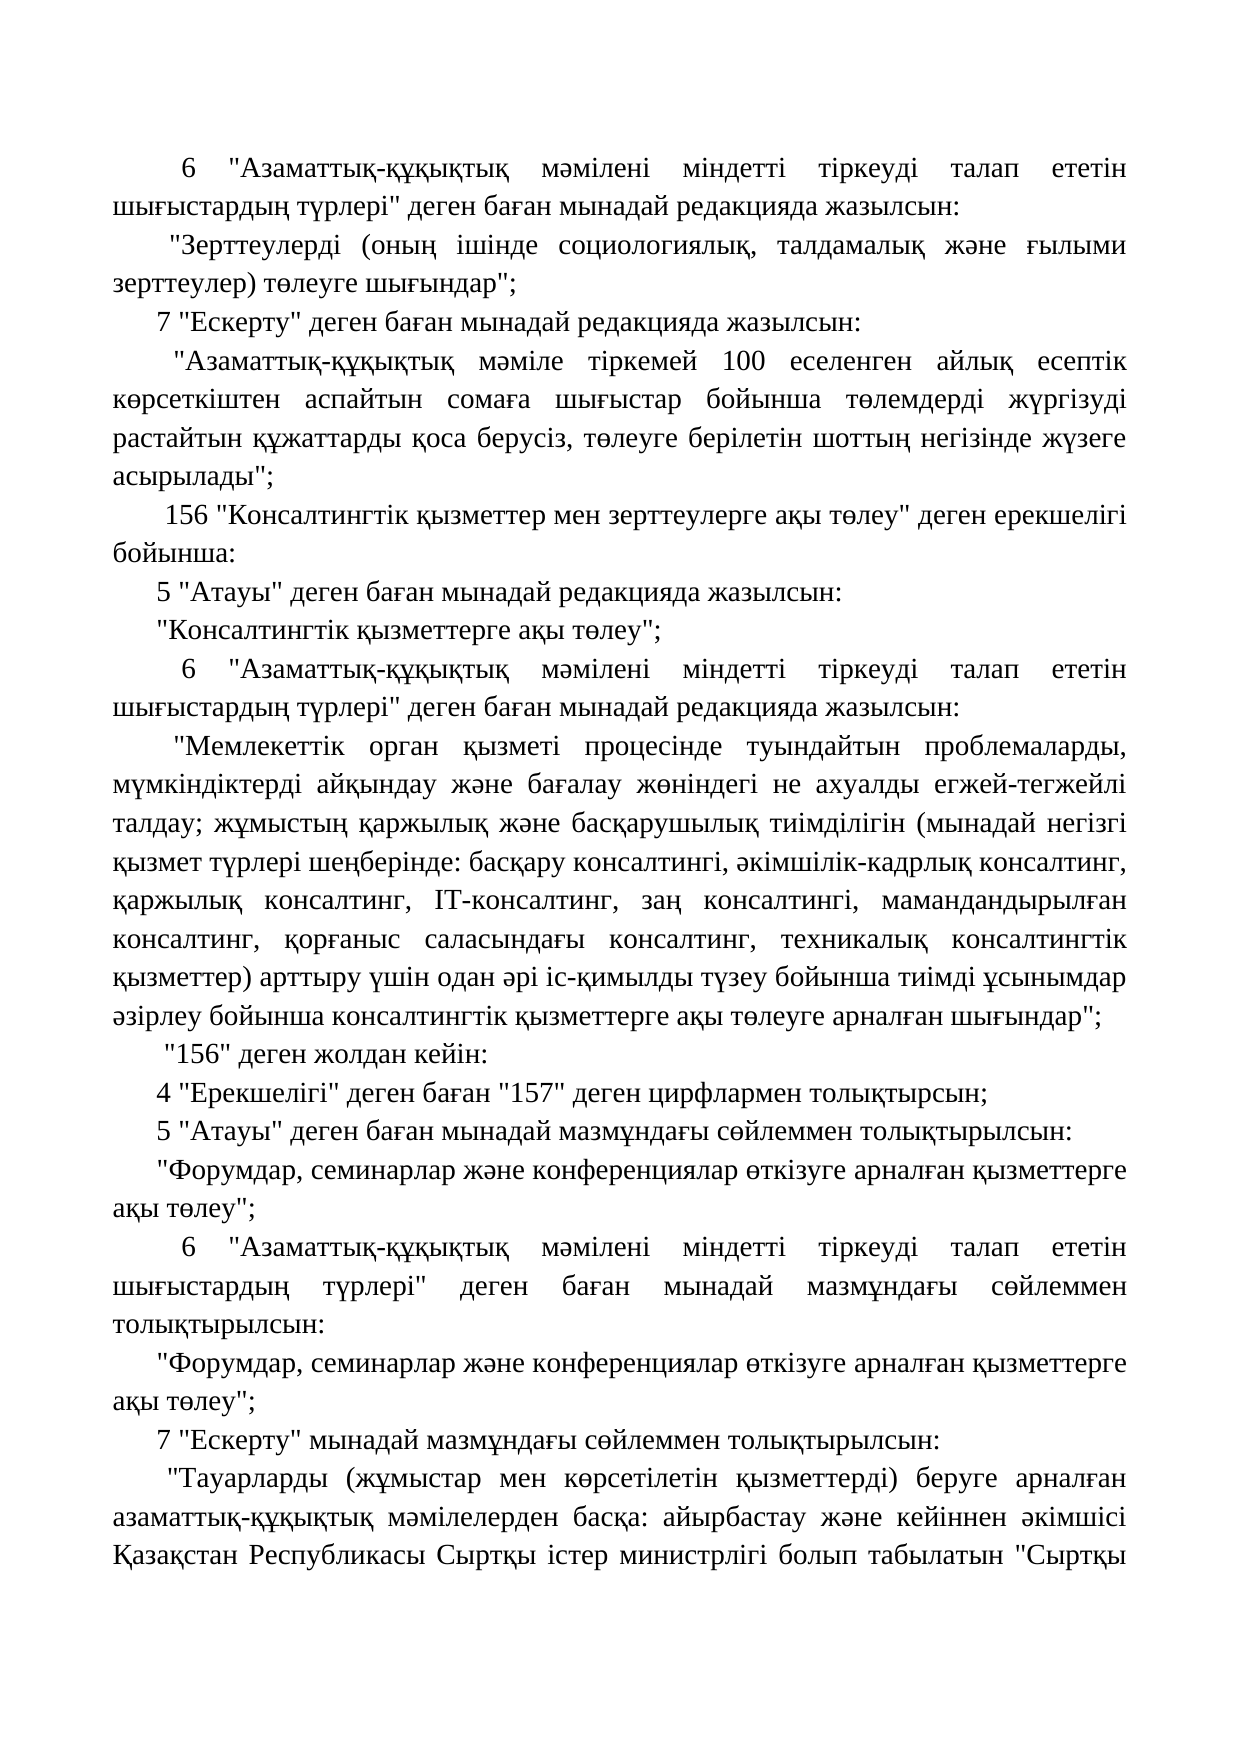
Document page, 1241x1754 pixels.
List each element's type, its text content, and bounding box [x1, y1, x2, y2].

text 5 "Атауы" деген баған мынадай мазмұндағы сөйлеммен толықтырылсын: [112, 1113, 1128, 1147]
text 5 "Атауы" деген баған мынадай редакцияда жазылсын: [112, 574, 1128, 607]
text "Зерттеулерді (оның ішінде социологиялық, талдамалық және ғылыми зерттеулер) төлеуге шығындар"; [112, 227, 1128, 299]
text "Форумдар, семинарлар және конференциялар өткізуге арналған қызметтерге ақы төлеу"; [112, 1152, 1128, 1224]
text 7 "Ескерту" деген баған мынадай редакцияда жазылсын: [112, 304, 1128, 338]
text "Консалтингтік қызметтерге ақы төлеу"; [112, 612, 1128, 646]
text 156 "Консалтингтік қызметтер мен зерттеулерге ақы төлеу" деген ерекшелігі бойынша: [112, 497, 1128, 569]
text "156" деген жолдан кейін: [112, 1036, 1128, 1070]
text 4 "Ерекшелігі" деген баған "157" деген цирфлармен толықтырсын; [112, 1075, 1128, 1108]
text "Азаматтық-құқықтық мәміле тіркемей 100 еселенген айлық есептік көрсеткіштен аспайтын сомаға шығыстар бойынша төлемдерді жүргізуді растайтын құжаттарды қоса берусіз, төлеуге берілетін шоттың негізінде жүзеге асырылады"; [112, 343, 1128, 492]
text "Мемлекеттік орган қызметі процесінде туындайтын проблемаларды, мүмкіндіктерді айқындау және бағалау жөніндегі не ахуалды егжей-тегжейлі талдау; жұмыстың қаржылық және басқарушылық тиімділігін (мынадай негізгі қызмет түрлері шеңберінде: басқару консалтингі, әкімшілік-кадрлық консалтинг, қаржылық консалтинг, ІТ-консалтинг, заң консалтингі, мамандандырылған консалтинг, қорғаныс саласындағы консалтинг, техникалық консалтингтік қызметтер) арттыру үшін одан әрі іс-қимылды түзеу бойынша тиімді ұсынымдар әзірлеу бойынша консалтингтік қызметтерге ақы төлеуге арналған шығындар"; [112, 728, 1128, 1031]
text 6 "Азаматтық-құқықтық мәмілені міндетті тіркеуді талап ететін шығыстардың түрлері" деген баған мынадай мазмұндағы сөйлеммен толықтырылсын: [112, 1229, 1128, 1340]
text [112, 1460, 1128, 1571]
text 6 "Азаматтық-құқықтық мәмілені міндетті тіркеуді талап ететін шығыстардың түрлері" деген баған мынадай редакцияда жазылсын: [112, 651, 1128, 723]
text 6 "Азаматтық-құқықтық мәмілені міндетті тіркеуді талап ететін шығыстардың түрлері" деген баған мынадай редакцияда жазылсын: [112, 150, 1128, 222]
text 7 "Ескерту" мынадай мазмұндағы сөйлеммен толықтырылсын: [112, 1422, 1128, 1455]
text "Форумдар, семинарлар және конференциялар өткізуге арналған қызметтерге ақы төлеу"; [112, 1345, 1128, 1417]
